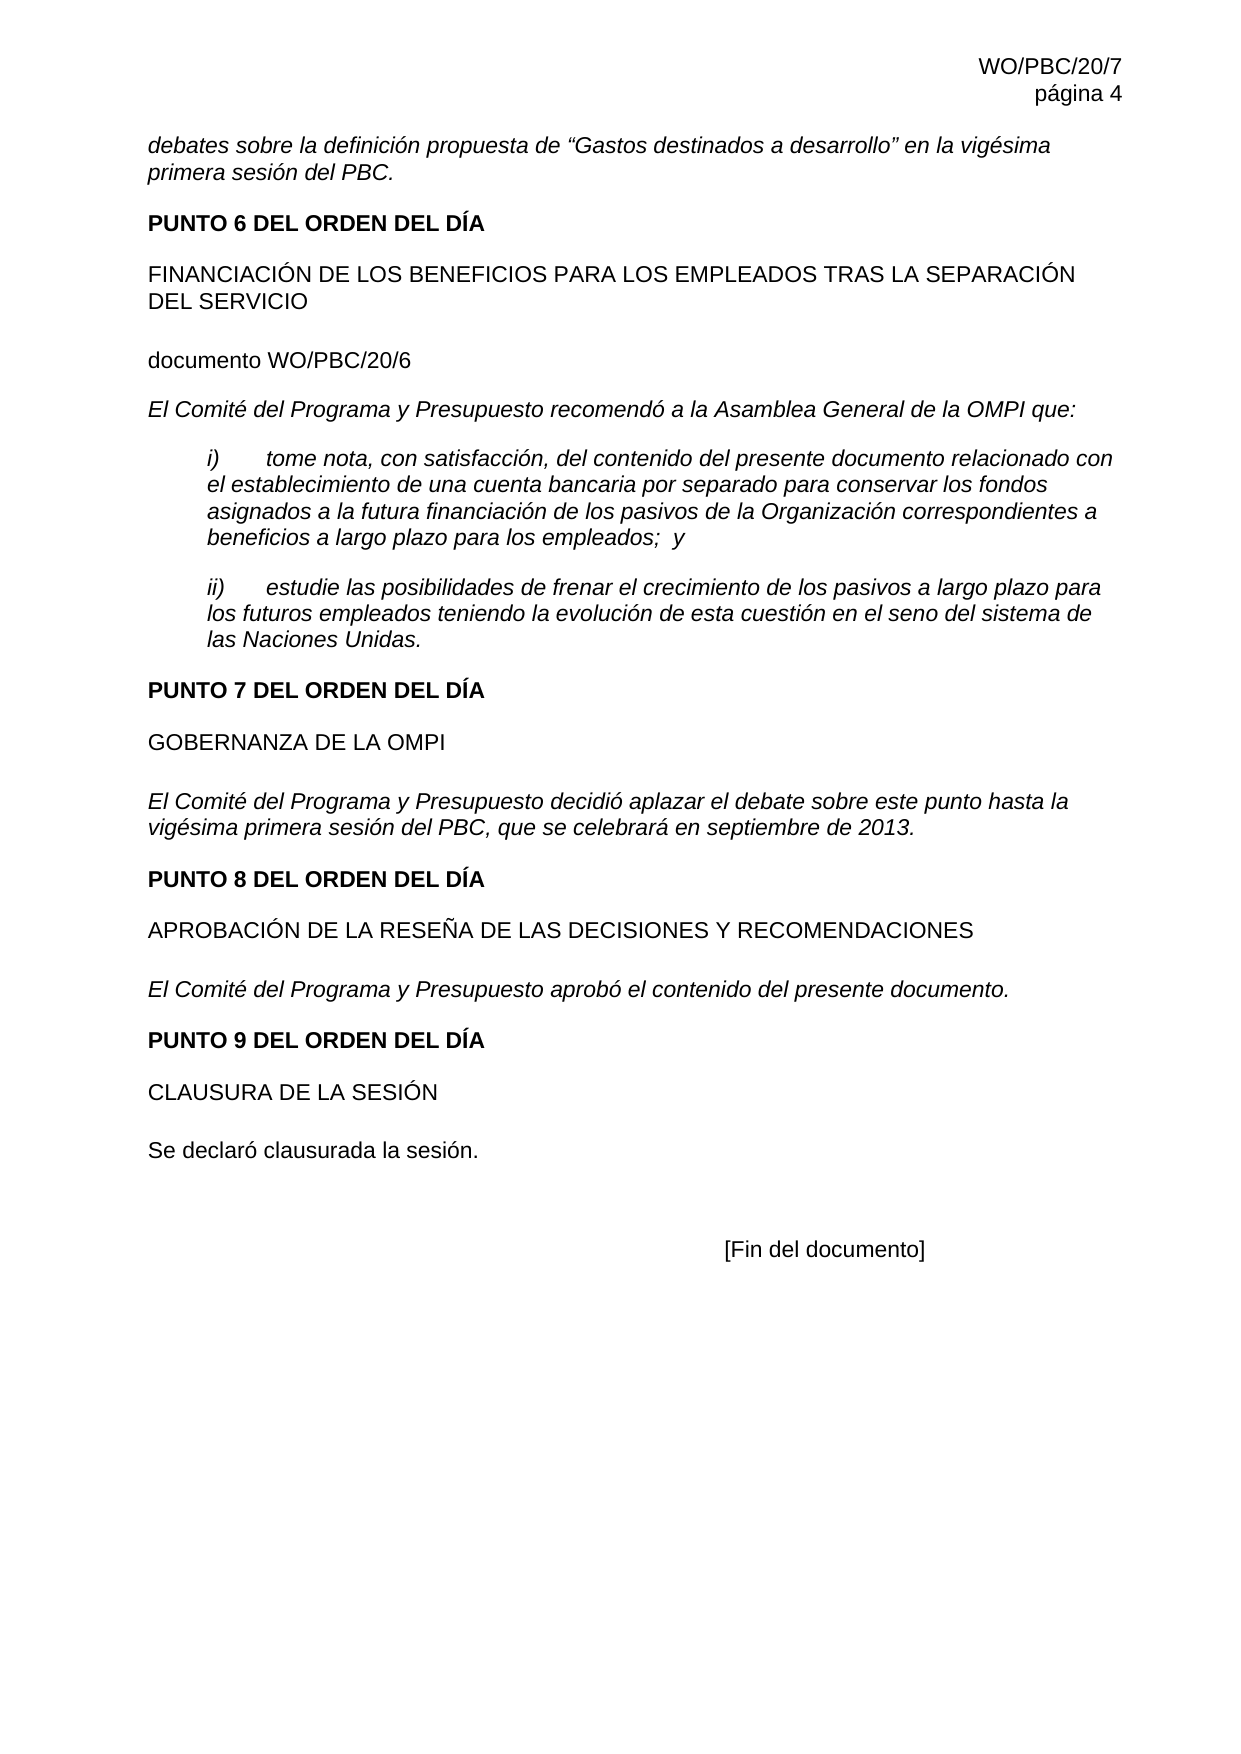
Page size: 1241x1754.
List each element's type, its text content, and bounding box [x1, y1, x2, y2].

subtitle PUNTO 8 DEL ORDEN DEL DÍA [148, 866, 1122, 892]
list documento WO/PBC/20/6 [148, 347, 1122, 373]
list ii) estudie las posibilidades de frenar el crecimiento de los pasivos a largo plazo para los futuros empleados teniendo la evolución de esta cuestión en el seno del sistema de las Naciones Unidas. [207, 573, 1122, 652]
list i) tome nota, con satisfacción, del contenido del presente documento relacionado con el establecimiento de una cuenta bancaria por separado para conservar los fondos asignados a la futura financiación de los pasivos de la Organización correspondientes a beneficios a largo plazo para los empleados; y [207, 445, 1122, 551]
subtitle FINANCIACIÓN DE LOS BENEFICIOS PARA LOS EMPLEADOS TRAS LA SEPARACIÓN DEL SERVICIO [148, 261, 1122, 314]
subtitle CLAUSURA DE LA SESIÓN [148, 1078, 1122, 1105]
subtitle PUNTO 9 DEL ORDEN DEL DÍA [148, 1027, 1122, 1053]
list Se declaró clausurada la sesión. [148, 1137, 1122, 1164]
list El Comité del Programa y Presupuesto recomendó a la Asamblea General de la OMPI que: [148, 396, 1122, 422]
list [148, 132, 1122, 185]
text [Fin del documento] [724, 1236, 1122, 1262]
subtitle GOBERNANZA DE LA OMPI [148, 729, 1122, 755]
list El Comité del Programa y Presupuesto decidió aplazar el debate sobre este punto hasta la vigésima primera sesión del PBC, que se celebrará en septiembre de 2013. [148, 788, 1122, 841]
subtitle PUNTO 7 DEL ORDEN DEL DÍA [148, 677, 1122, 704]
subtitle PUNTO 6 DEL ORDEN DEL DÍA [148, 210, 1122, 236]
list El Comité del Programa y Presupuesto aprobó el contenido del presente documento. [148, 976, 1122, 1002]
subtitle APROBACIÓN DE LA RESEÑA DE LAS DECISIONES Y RECOMENDACIONES [148, 917, 1122, 943]
